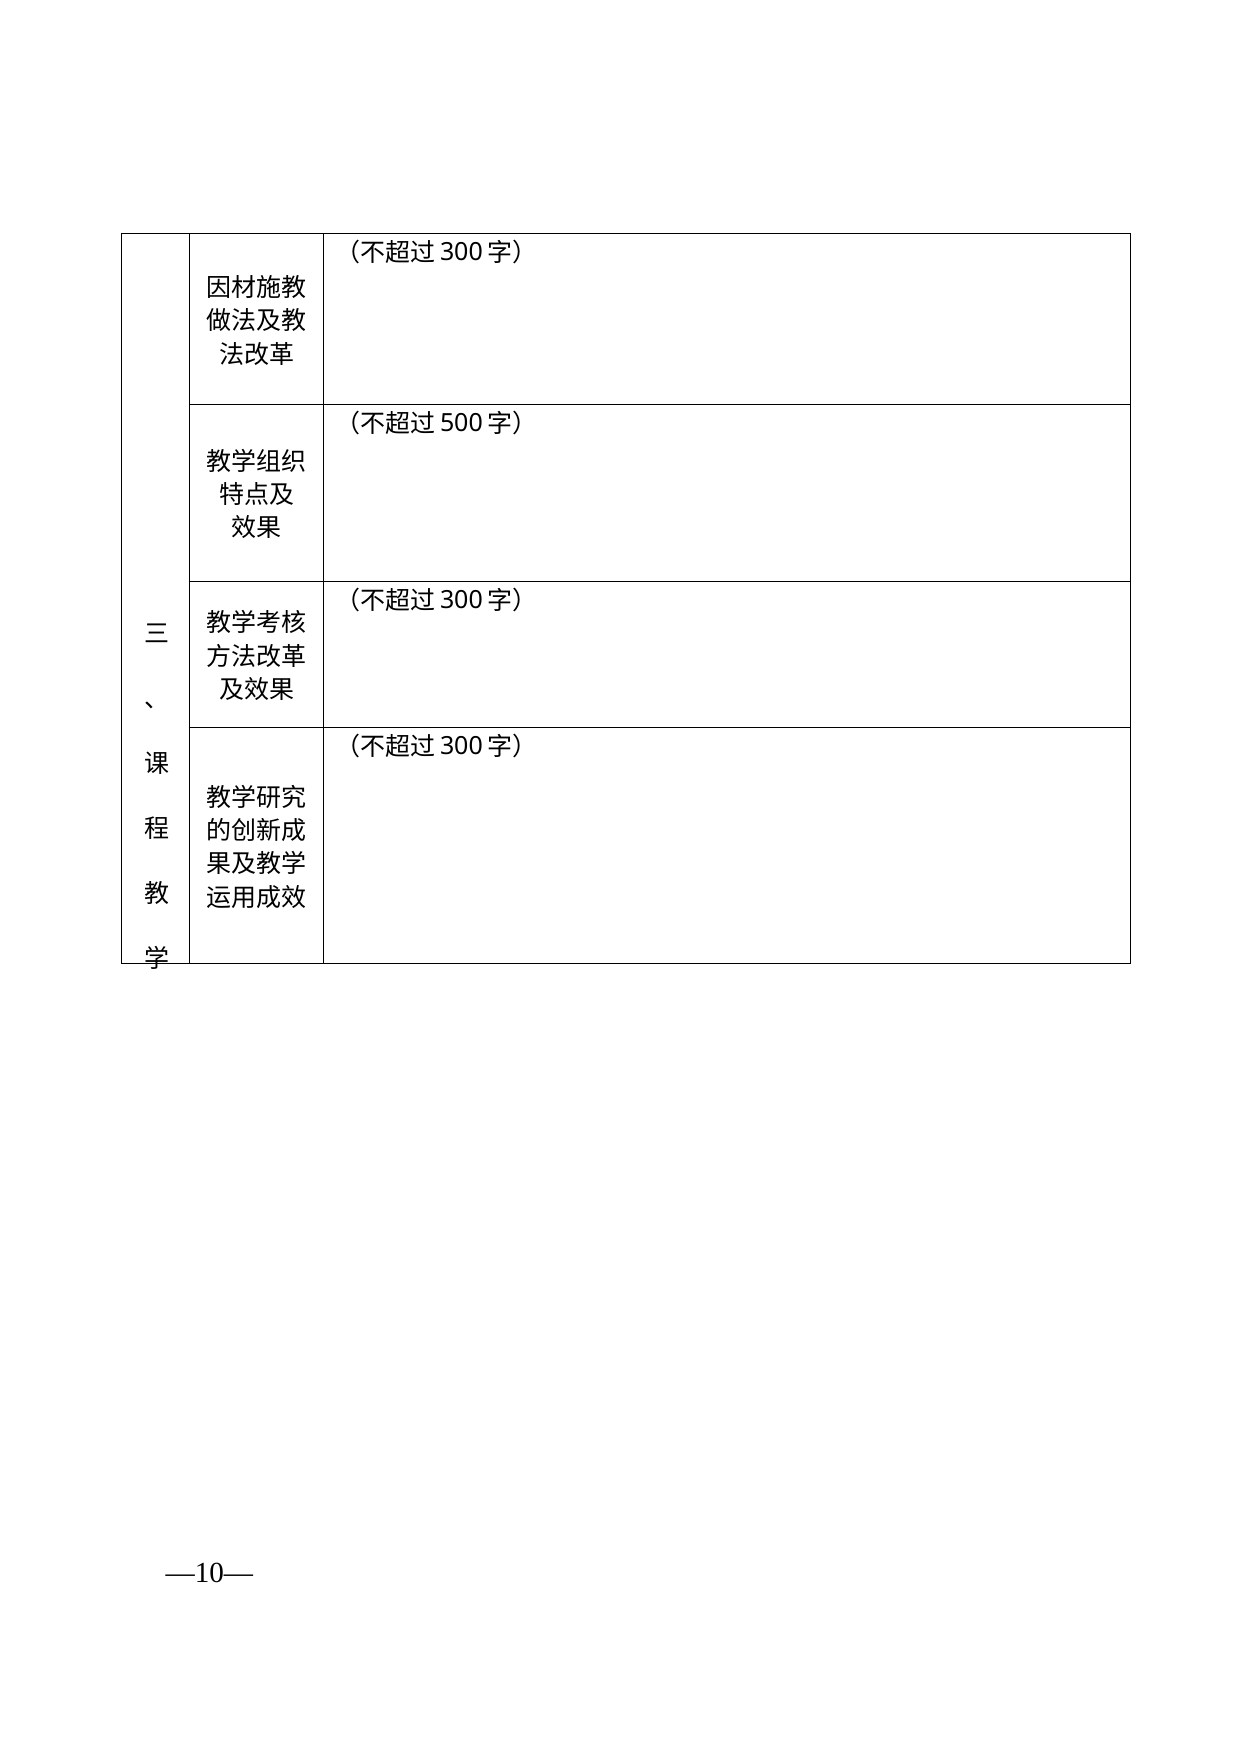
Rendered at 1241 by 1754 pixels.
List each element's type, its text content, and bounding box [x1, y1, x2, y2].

table_cell 教学考核方法改革及效果 [190, 582, 323, 727]
table_cell 因材施教做法及教法改革 [190, 234, 323, 404]
table_cell 教学组织特点及 效果 [190, 405, 323, 581]
table_cell （不超过500字） [324, 405, 1130, 581]
table_cell （不超过300字） [324, 728, 1130, 963]
table_cell （不超过300字） [324, 234, 1130, 404]
table_cell （不超过300字） [324, 582, 1130, 727]
table_cell 教学研究的创新成果及教学运用成效 [190, 728, 323, 963]
